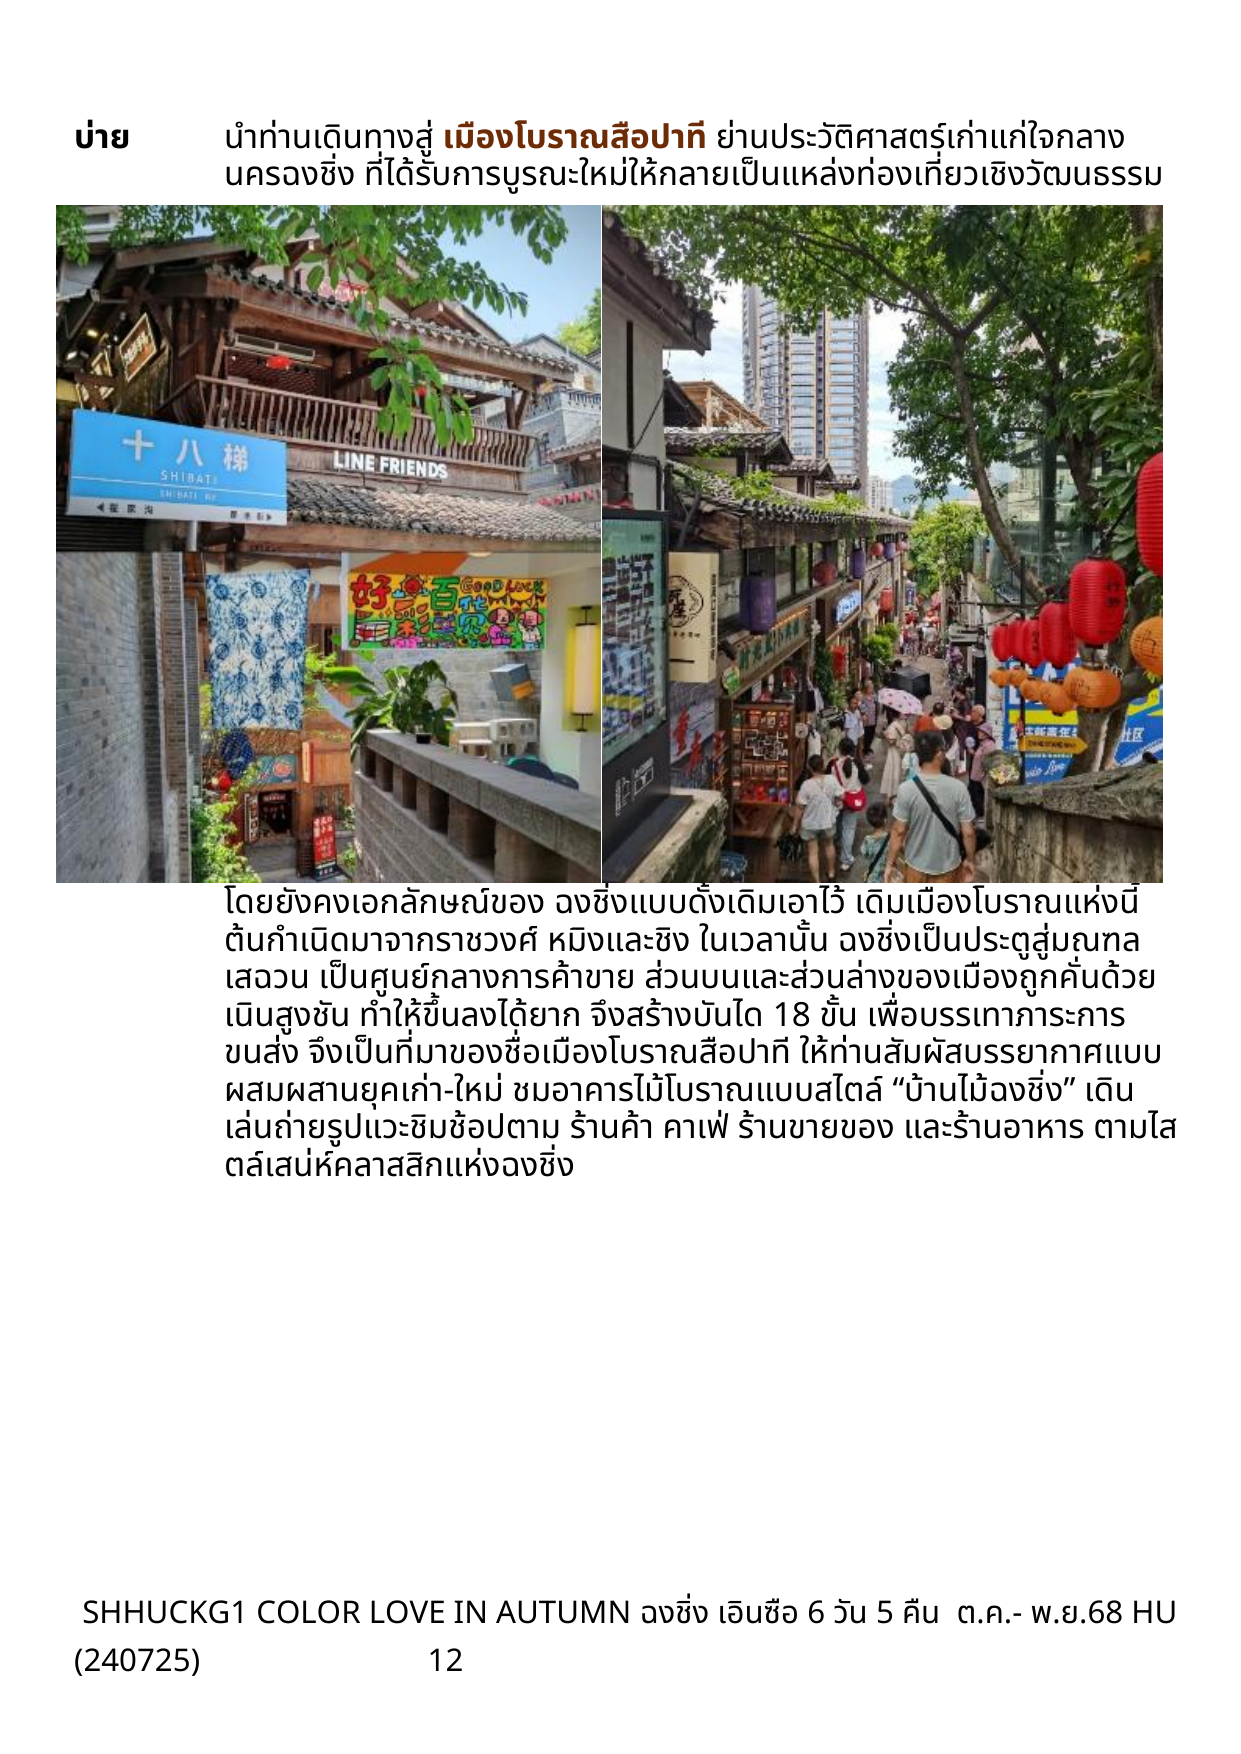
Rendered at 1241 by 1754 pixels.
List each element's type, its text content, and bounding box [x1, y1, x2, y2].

picture [56, 205, 601, 883]
picture [602, 205, 1163, 883]
